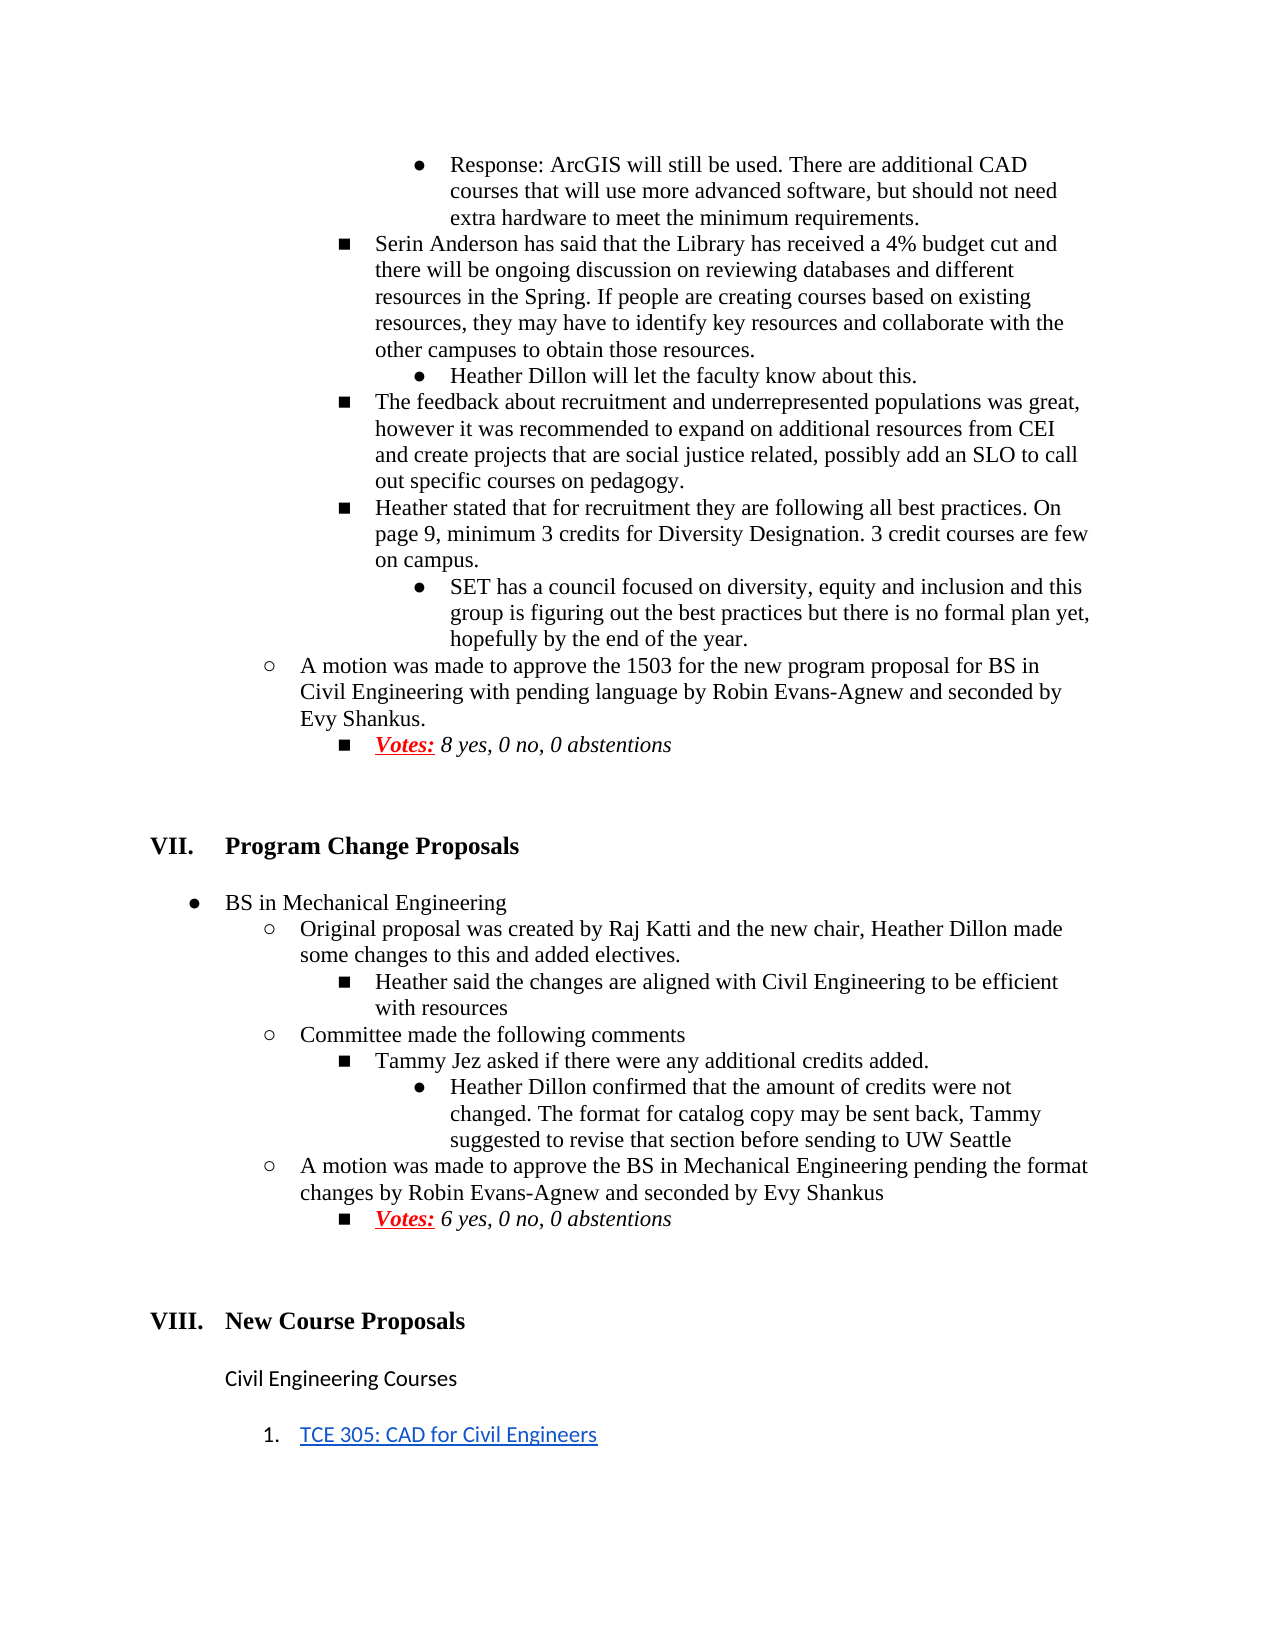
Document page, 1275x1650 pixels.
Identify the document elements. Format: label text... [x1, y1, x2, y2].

list Original proposal was created by Raj Katti and the new chair, Heather Dillon made some changes to this and added electives. [262, 915, 1092, 968]
list Serin Anderson has said that the Library has received a 4% budget cut and there will be ongoing discussion on reviewing databases and different resources in the Spring. If people are creating courses based on existing resources, they may have to identify key resources and collaborate with the other campuses to obtain those resources. [337, 230, 1092, 362]
text Civil Engineering Courses [225, 1364, 1092, 1392]
list SET has a council focused on diversity, equity and inclusion and this group is figuring out the best practices but there is no formal plan yet, hopefully by the end of the year. [412, 573, 1092, 652]
list Heather stated that for recruitment they are following all best practices. On page 9, minimum 3 credits for Diversity Designation. 3 credit courses are few on campus. [337, 494, 1092, 573]
list Response: ArcGIS will still be used. There are additional CAD courses that will use more advanced software, but should not need extra hardware to meet the minimum requirements. [412, 151, 1092, 230]
list New Course Proposals [150, 1306, 1092, 1335]
list Heather Dillon confirmed that the amount of credits were not changed. The format for catalog copy may be sent back, Tammy suggested to revise that section before sending to UW Seattle [412, 1073, 1092, 1152]
list TCE 305: CAD for Civil Engineers [262, 1420, 1092, 1448]
list The feedback about recruitment and underrepresented populations was great, however it was recommended to expand on additional resources from CEI and create projects that are social justice related, possibly add an SLO to call out specific courses on pedagogy. [337, 388, 1092, 494]
list A motion was made to approve the 1503 for the new program proposal for BS in Civil Engineering with pending language by Robin Evans-Agnew and seconded by Evy Shankus. [262, 652, 1092, 731]
list Program Change Proposals [150, 831, 1092, 860]
list BS in Mechanical Engineering [187, 889, 1092, 915]
list Heather said the changes are aligned with Civil Engineering to be efficient with resources [337, 968, 1092, 1021]
list Tammy Jez asked if there were any additional credits added. [337, 1047, 1092, 1073]
list Committee made the following comments [262, 1021, 1092, 1047]
list Votes: 8 yes, 0 no, 0 abstentions [337, 731, 1092, 757]
list Heather Dillon will let the faculty know about this. [412, 362, 1092, 388]
list A motion was made to approve the BS in Mechanical Engineering pending the format changes by Robin Evans-Agnew and seconded by Evy Shankus [262, 1152, 1092, 1205]
list Votes: 6 yes, 0 no, 0 abstentions [337, 1205, 1092, 1231]
